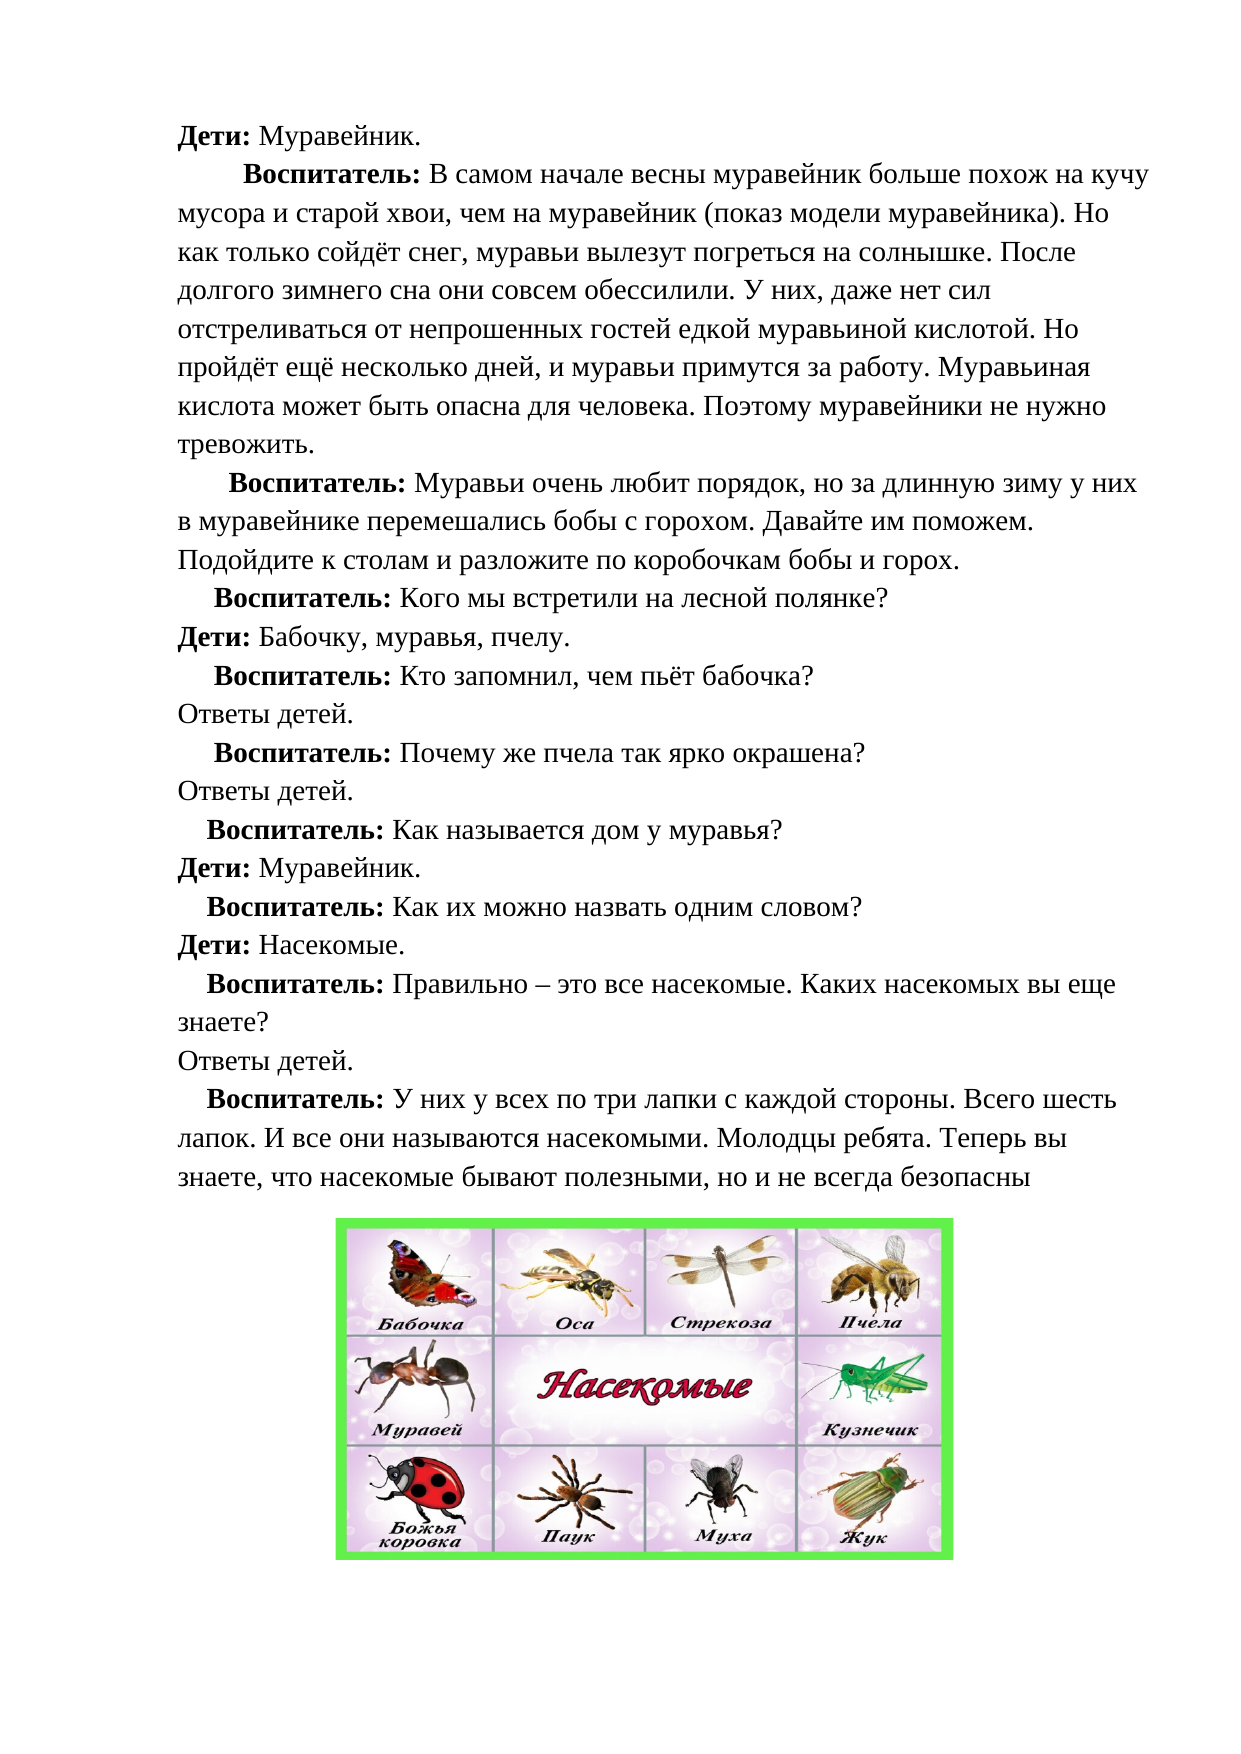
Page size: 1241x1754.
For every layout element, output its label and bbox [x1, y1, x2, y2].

picture [335, 1218, 954, 1560]
text [177, 118, 1152, 1192]
